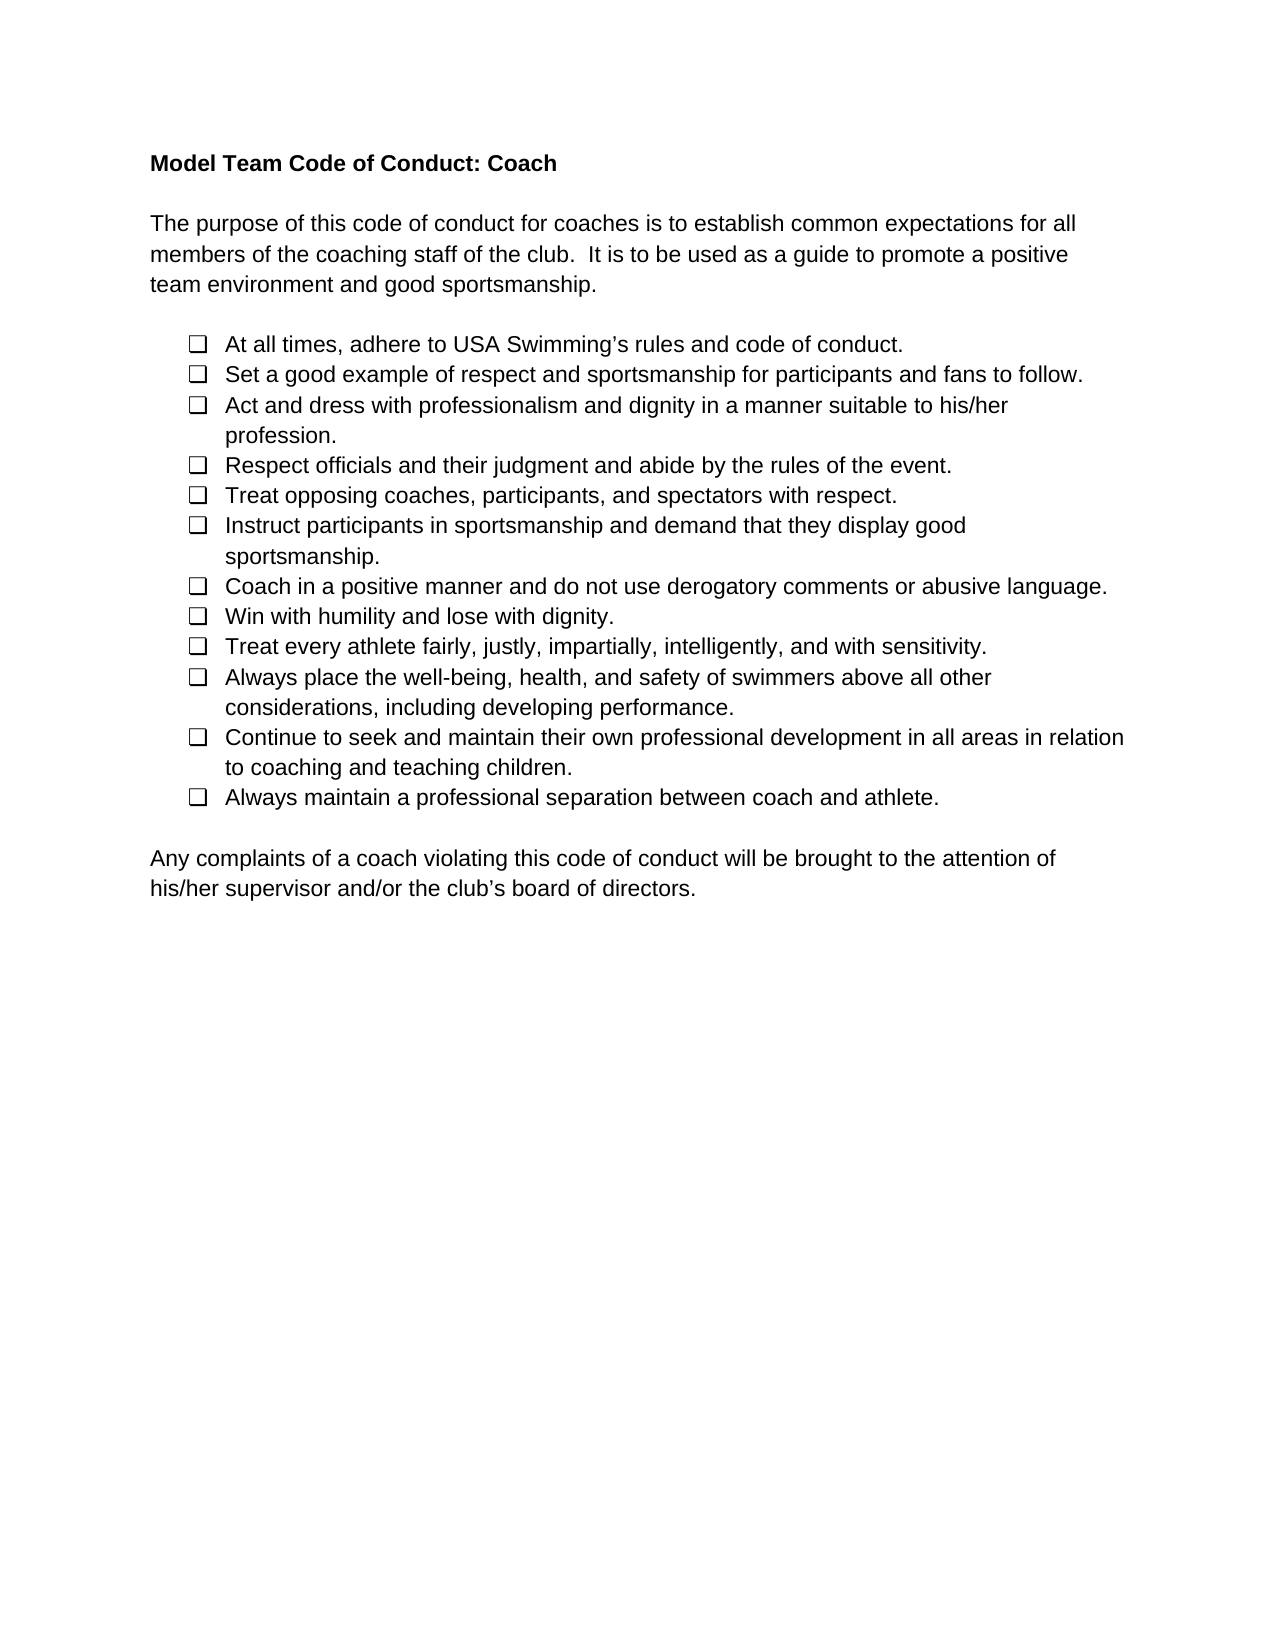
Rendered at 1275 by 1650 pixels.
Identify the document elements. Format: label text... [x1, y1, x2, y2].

text Model Team Code of Conduct: Coach [150, 150, 1125, 176]
text The purpose of this code of conduct for coaches is to establish common expectations for all members of the coaching staff of the club. It is to be used as a guide to promote a positive team environment and good sportsmanship. [150, 210, 1125, 297]
list Continue to seek and maintain their own professional development in all areas in relation to coaching and teaching children. [188, 724, 1125, 781]
list Treat every athlete fairly, justly, impartially, intelligently, and with sensitivity. [188, 633, 1125, 660]
list Always place the well-being, health, and safety of swimmers above all other considerations, including developing performance. [188, 663, 1125, 720]
list Coach in a positive manner and do not use derogatory comments or abusive language. [188, 573, 1125, 599]
list Win with humility and lose with dignity. [188, 603, 1125, 629]
list Treat opposing coaches, participants, and spectators with respect. [188, 482, 1125, 509]
list Respect officials and their judgment and abide by the rules of the event. [188, 452, 1125, 478]
list Always maintain a professional separation between coach and athlete. [188, 784, 1125, 811]
list Set a good example of respect and sportsmanship for participants and fans to follow. [188, 361, 1125, 388]
text Any complaints of a coach violating this code of conduct will be brought to the attention of his/her supervisor and/or the club’s board of directors. [150, 845, 1125, 901]
list Act and dress with professionalism and dignity in a manner suitable to his/her profession. [188, 392, 1125, 448]
list Instruct participants in sportsmanship and demand that they display good sportsmanship. [188, 512, 1125, 569]
list At all times, adhere to USA Swimming’s rules and code of conduct. [188, 331, 1125, 358]
